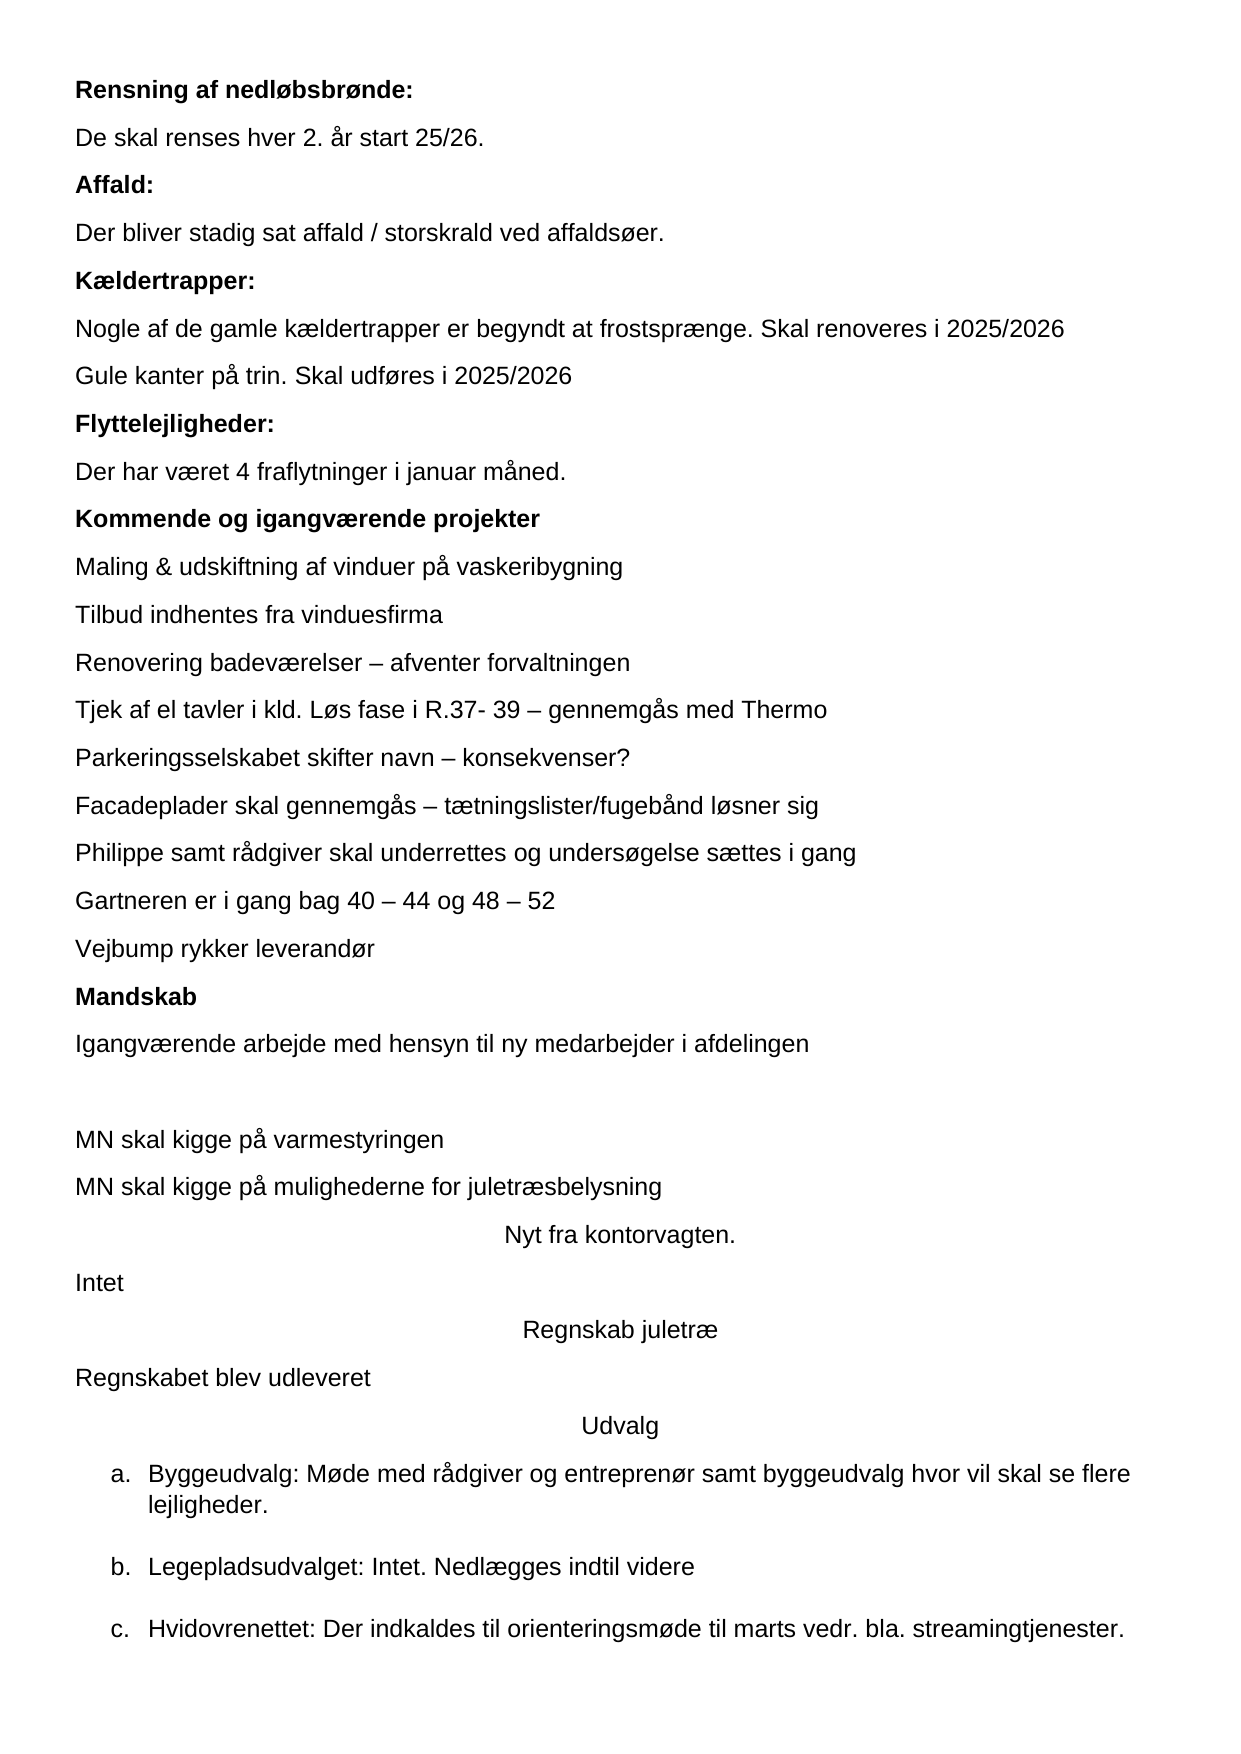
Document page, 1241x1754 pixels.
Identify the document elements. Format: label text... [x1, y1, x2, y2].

text Vejbump rykker leverandør [75, 934, 1165, 962]
text Maling & udskiftning af vinduer på vaskeribygning [75, 552, 1165, 581]
text Renovering badeværelser – afventer forvaltningen [75, 647, 1165, 676]
text Affald: [75, 170, 1165, 199]
text Facadeplader skal gennemgås – tætningslister/fugebånd løsner sig [75, 791, 1165, 819]
text Regnskabet blev udleveret [75, 1363, 1165, 1392]
text MN skal kigge på mulighederne for juletræsbelysning [75, 1172, 1165, 1201]
list Byggeudvalg: Møde med rådgiver og entreprenør samt byggeudvalg hvor vil skal se flere lejligheder. [110, 1458, 1165, 1518]
text Philippe samt rådgiver skal underrettes og undersøgelse sættes i gang [75, 838, 1165, 867]
text Igangværende arbejde med hensyn til ny medarbejder i afdelingen [75, 1029, 1165, 1058]
text Nogle af de gamle kældertrapper er begyndt at frostsprænge. Skal renoveres i 2025/2026 [75, 313, 1165, 342]
list Legepladsudvalget: Intet. Nedlægges indtil videre [110, 1552, 1165, 1580]
text Mandskab [75, 981, 1165, 1010]
text Tjek af el tavler i kld. Løs fase i R.37- 39 – gennemgås med Thermo [75, 695, 1165, 724]
text MN skal kigge på varmestyringen [75, 1124, 1165, 1153]
text Parkeringsselskabet skifter navn – konsekvenser? [75, 743, 1165, 772]
list Hvidovrenettet: Der indkaldes til orienteringsmøde til marts vedr. bla. streamingtjenester. [110, 1614, 1165, 1642]
text Nyt fra kontorvagten. [75, 1220, 1165, 1249]
text Kældertrapper: [75, 266, 1165, 294]
text Tilbud indhentes fra vinduesfirma [75, 600, 1165, 628]
text Rensning af nedløbsbrønde: [75, 75, 1165, 104]
text Der har været 4 fraflytninger i januar måned. [75, 457, 1165, 485]
text Regnskab juletræ [75, 1315, 1165, 1344]
text Udvalg [75, 1411, 1165, 1439]
text Gartneren er i gang bag 40 – 44 og 48 – 52 [75, 886, 1165, 915]
text Kommende og igangværende projekter [75, 504, 1165, 533]
text Der bliver stadig sat affald / storskrald ved affaldsøer. [75, 218, 1165, 247]
text Intet [75, 1268, 1165, 1296]
text Gule kanter på trin. Skal udføres i 2025/2026 [75, 361, 1165, 390]
text De skal renses hver 2. år start 25/26. [75, 123, 1165, 151]
text Flyttelejligheder: [75, 409, 1165, 438]
